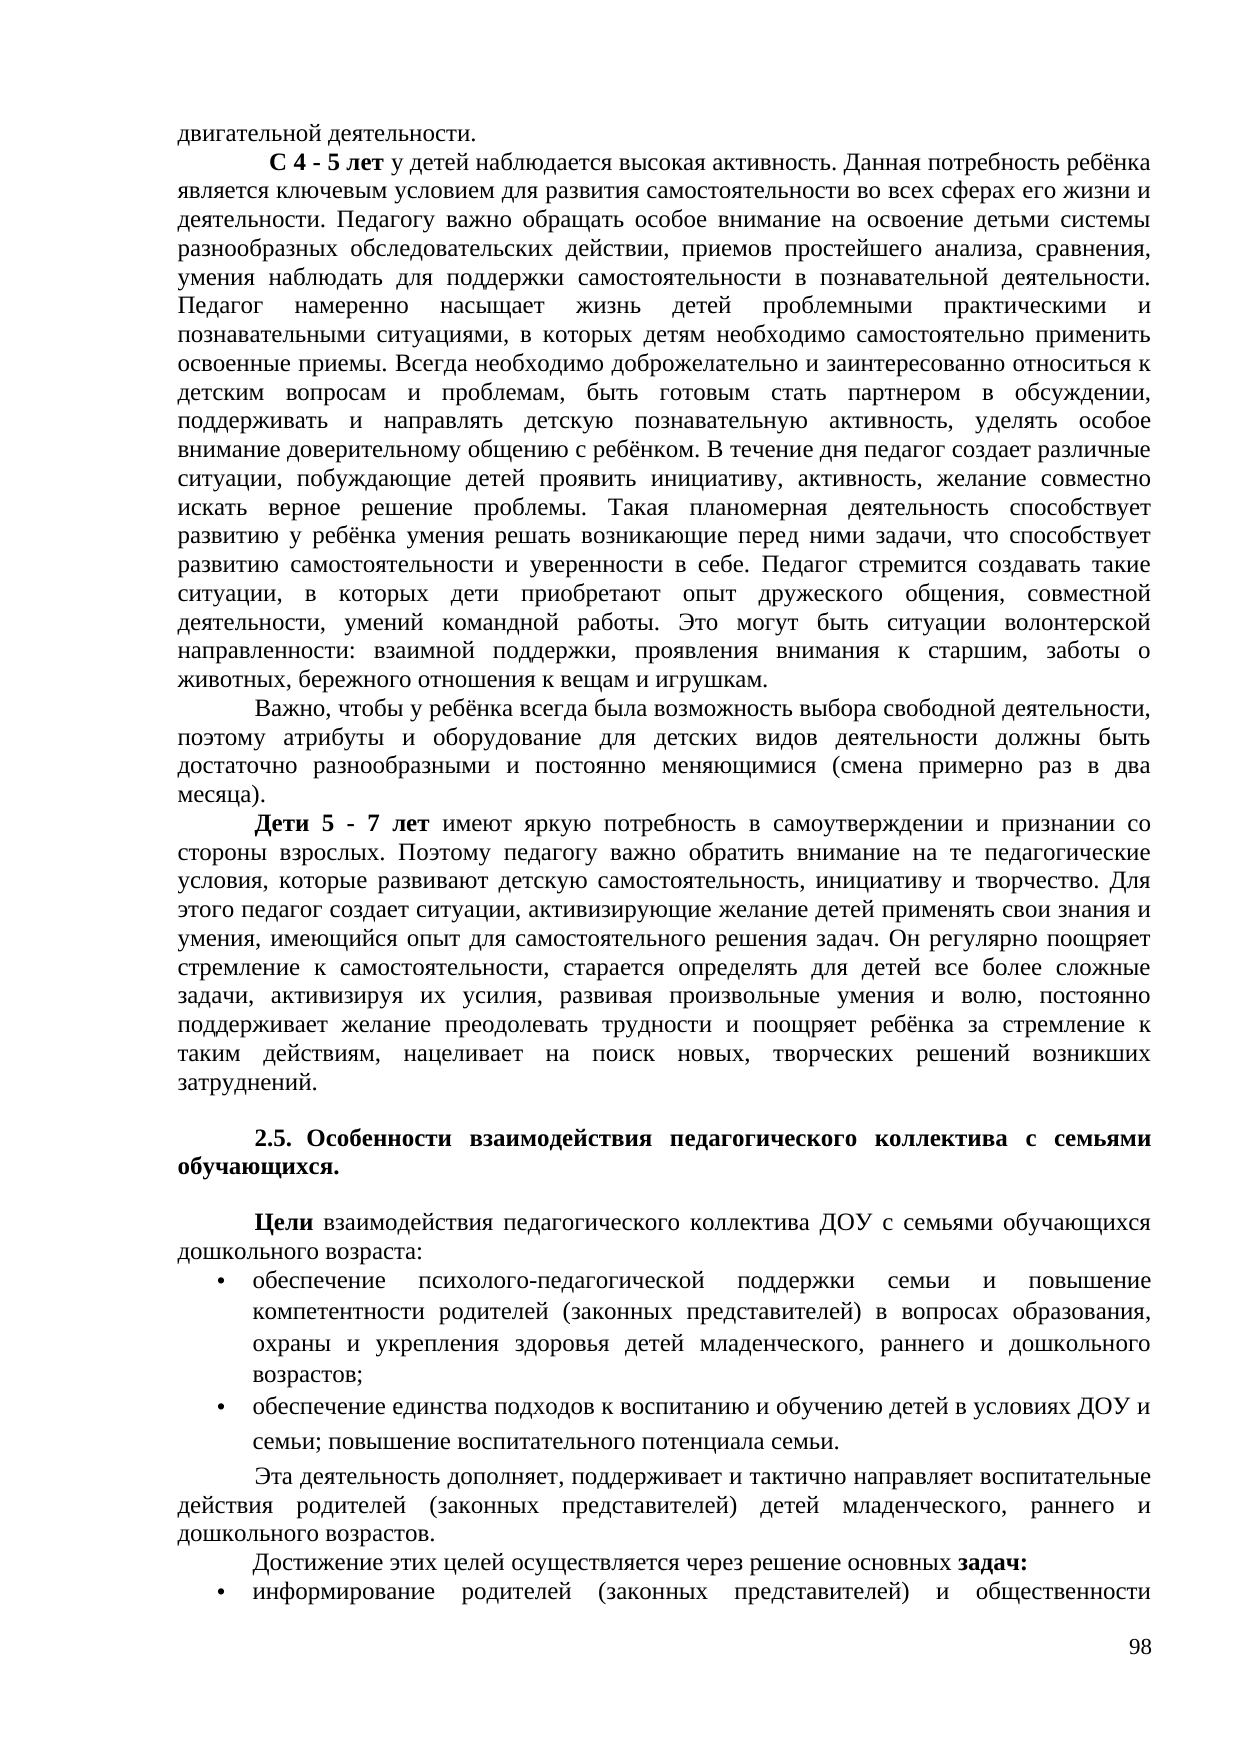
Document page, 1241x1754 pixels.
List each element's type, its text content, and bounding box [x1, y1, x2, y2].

list обеспечение психолого-педагогической поддержки семьи и повышение компетентности родителей (законных представителей) в вопросах образования, охраны и укрепления здоровья детей младенческого, раннего и дошкольного возрастов; [217, 1265, 1152, 1388]
list Особенности взаимодействия педагогического коллектива с семьями обучающихся. [177, 1123, 1152, 1180]
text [177, 118, 1152, 147]
text Достижение этих целей осуществляется через решение основных задач: [177, 1547, 1152, 1576]
text Эта деятельность дополняет, поддерживает и тактично направляет воспитательные действия родителей (законных представителей) детей младенческого, раннего и дошкольного возрастов. [177, 1461, 1152, 1547]
text Дети 5 - 7 лет имеют яркую потребность в самоутверждении и признании со стороны взрослых. Поэтому педагогу важно обратить внимание на те педагогические условия, которые развивают детскую самостоятельность, инициативу и творчество. Для этого педагог создает ситуации, активизирующие желание детей применять свои знания и умения, имеющийся опыт для самостоятельного решения задач. Он регулярно поощряет стремление к самостоятельности, старается определять для детей все более сложные задачи, активизируя их усилия, развивая произвольные умения и волю, постоянно поддерживает желание преодолевать трудности и поощряет ребёнка за стремление к таким действиям, нацеливает на поиск новых, творческих решений возникших затруднений. [177, 808, 1152, 1096]
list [217, 1576, 1152, 1605]
text С 4 - 5 лет у детей наблюдается высокая активность. Данная потребность ребёнка является ключевым условием для развития самостоятельности во всех сферах его жизни и деятельности. Педагогу важно обращать особое внимание на освоение детьми системы разнообразных обследовательских действии, приемов простейшего анализа, сравнения, умения наблюдать для поддержки самостоятельности в познавательной деятельности. Педагог намеренно насыщает жизнь детей проблемными практическими и познавательными ситуациями, в которых детям необходимо самостоятельно применить освоенные приемы. Всегда необходимо доброжелательно и заинтересованно относиться к детским вопросам и проблемам, быть готовым стать партнером в обсуждении, поддерживать и направлять детскую познавательную активность, уделять особое внимание доверительному общению с ребёнком. В течение дня педагог создает различные ситуации, побуждающие детей проявить инициативу, активность, желание совместно искать верное решение проблемы. Такая планомерная деятельность способствует развитию у ребёнка умения решать возникающие перед ними задачи, что способствует развитию самостоятельности и уверенности в себе. Педагог стремится создавать такие ситуации, в которых дети приобретают опыт дружеского общения, совместной деятельности, умений командной работы. Это могут быть ситуации волонтерской направленности: взаимной поддержки, проявления внимания к старшим, заботы о животных, бережного отношения к вещам и игрушкам. [177, 147, 1152, 693]
text Важно, чтобы у ребёнка всегда была возможность выбора свободной деятельности, поэтому атрибуты и оборудование для детских видов деятельности должны быть достаточно разнообразными и постоянно меняющимися (смена примерно раз в два месяца). [177, 693, 1152, 808]
list обеспечение единства подходов к воспитанию и обучению детей в условиях ДОУ и семьи; повышение воспитательного потенциала семьи. [217, 1391, 1152, 1455]
text Цели взаимодействия педагогического коллектива ДОУ с семьями обучающихся дошкольного возраста: [177, 1207, 1152, 1265]
